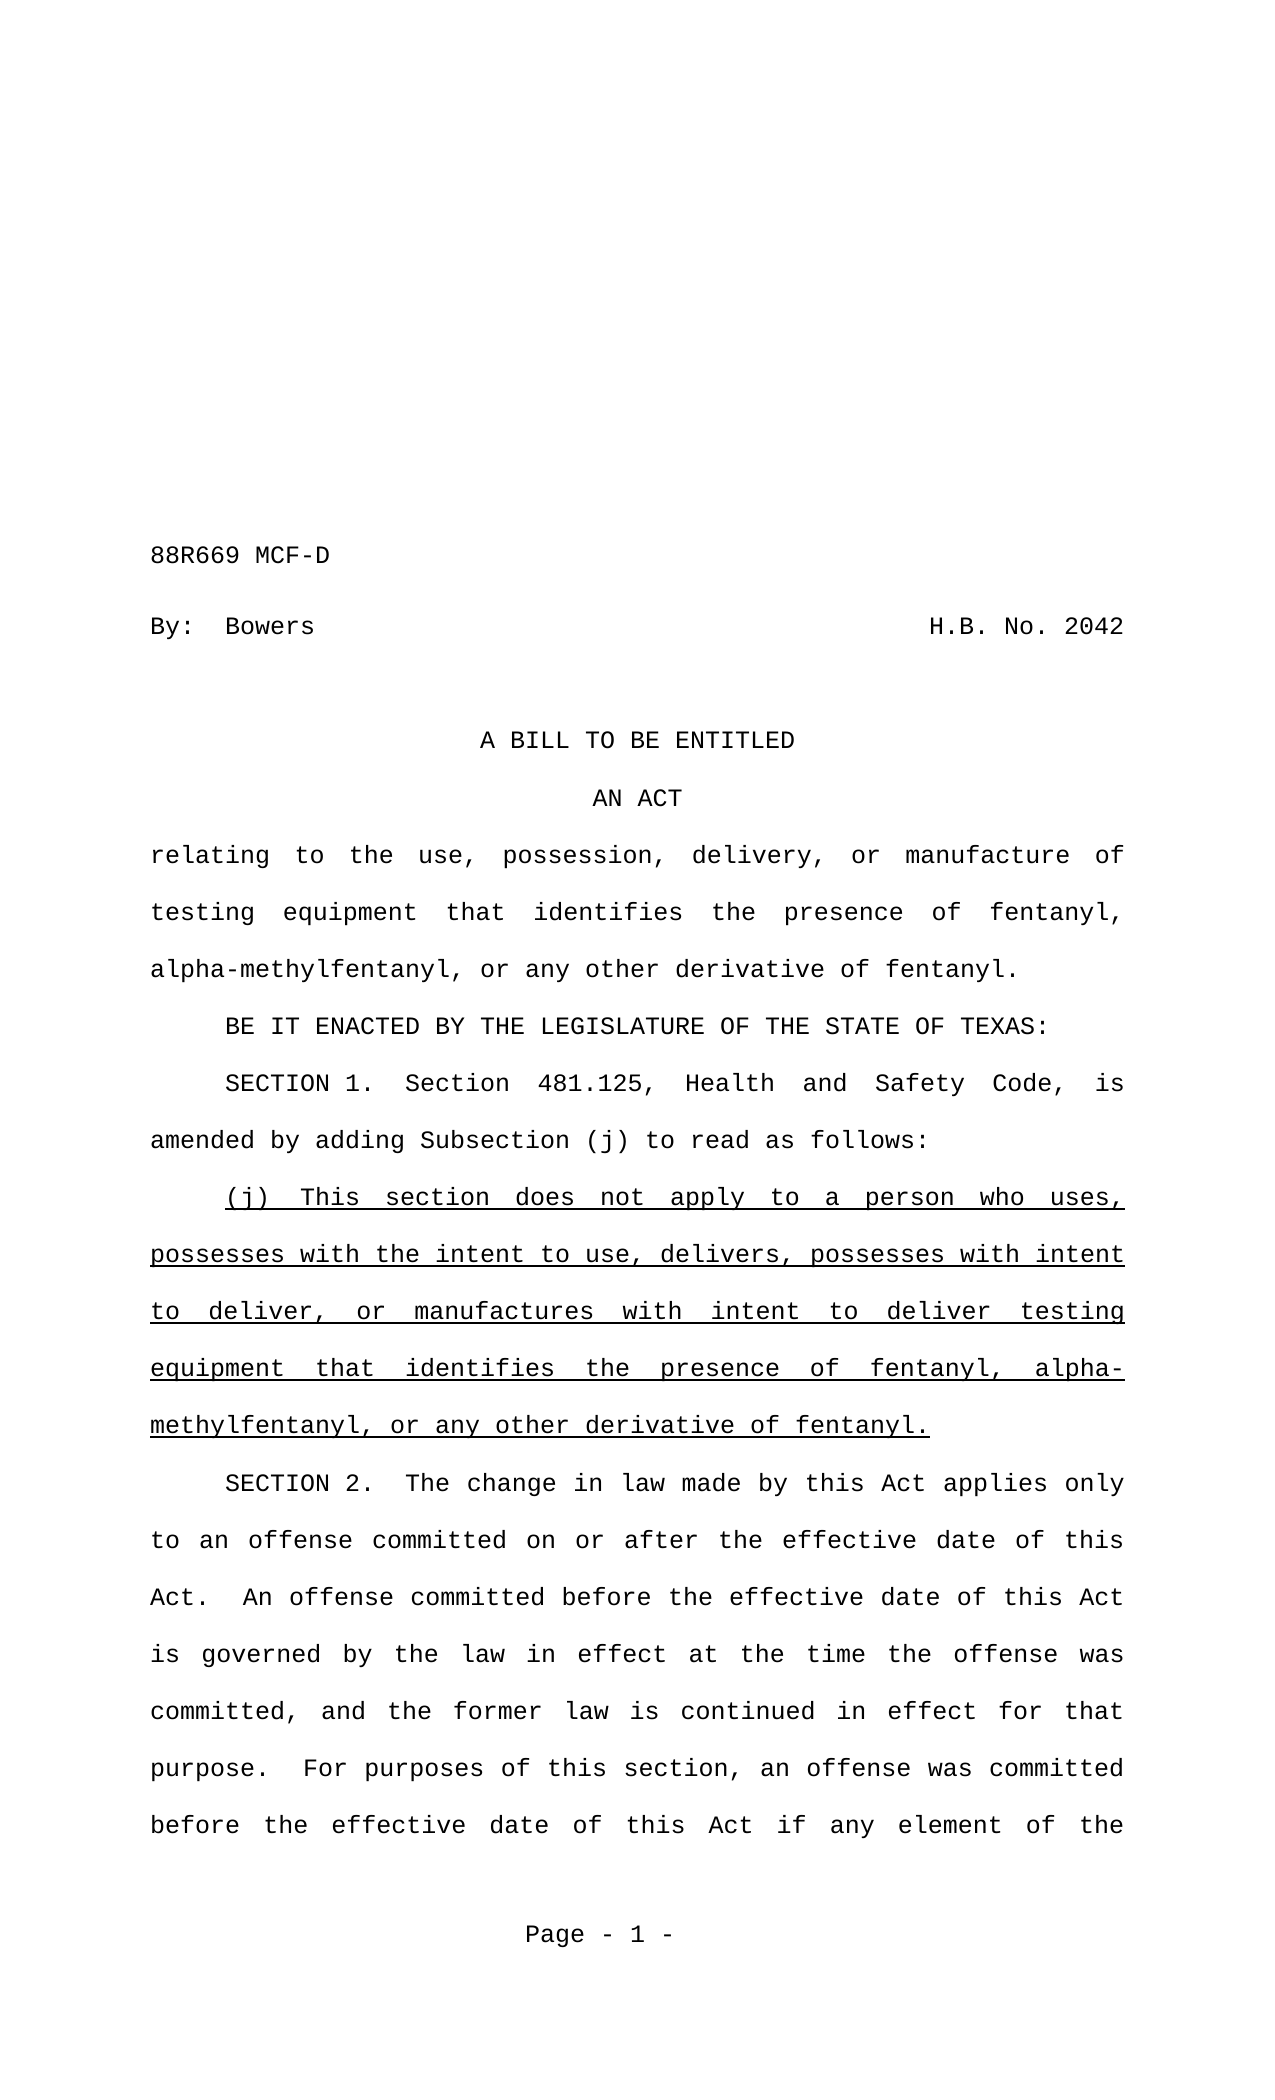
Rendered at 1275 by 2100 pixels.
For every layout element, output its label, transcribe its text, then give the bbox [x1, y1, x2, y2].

text SECTION 1. Section 481.125, Health and Safety Code, is amended by adding Subsection (j) to read as follows: [150, 1070, 1125, 1156]
text (j) This section does not apply to a person who uses, possesses with the intent to use, delivers, possesses with intent to deliver, or manufactures with intent to deliver testing equipment that identifies the presence of fentanyl, alpha-methylfentanyl, or any other derivative of fentanyl. [150, 1184, 1125, 1265]
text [150, 1470, 1125, 1841]
text 88R669 MCF-D [150, 542, 1125, 571]
text AN ACT [150, 785, 1125, 813]
text (j) This section does not apply to a person who uses, possesses with the intent to use, delivers, possesses with intent to deliver, or manufactures with intent to deliver testing equipment that identifies the presence of fentanyl, alpha-methylfentanyl, or any other derivative of fentanyl. [150, 1381, 1125, 1441]
text relating to the use, possession, delivery, or manufacture of testing equipment that identifies the presence of fentanyl, alpha-methylfentanyl, or any other derivative of fentanyl. [150, 842, 1125, 985]
text (j) This section does not apply to a person who uses, possesses with the intent to use, delivers, possesses with intent to deliver, or manufactures with intent to deliver testing equipment that identifies the presence of fentanyl, alpha-methylfentanyl, or any other derivative of fentanyl. [150, 1267, 1125, 1322]
text BE IT ENACTED BY THE LEGISLATURE OF THE STATE OF TEXAS: [150, 1013, 1125, 1042]
text (j) This section does not apply to a person who uses, possesses with the intent to use, delivers, possesses with intent to deliver, or manufactures with intent to deliver testing equipment that identifies the presence of fentanyl, alpha-methylfentanyl, or any other derivative of fentanyl. [150, 1324, 1125, 1379]
text By: Bowers H.B. No. 2042 [150, 614, 1125, 642]
text A BILL TO BE ENTITLED [150, 728, 1125, 756]
